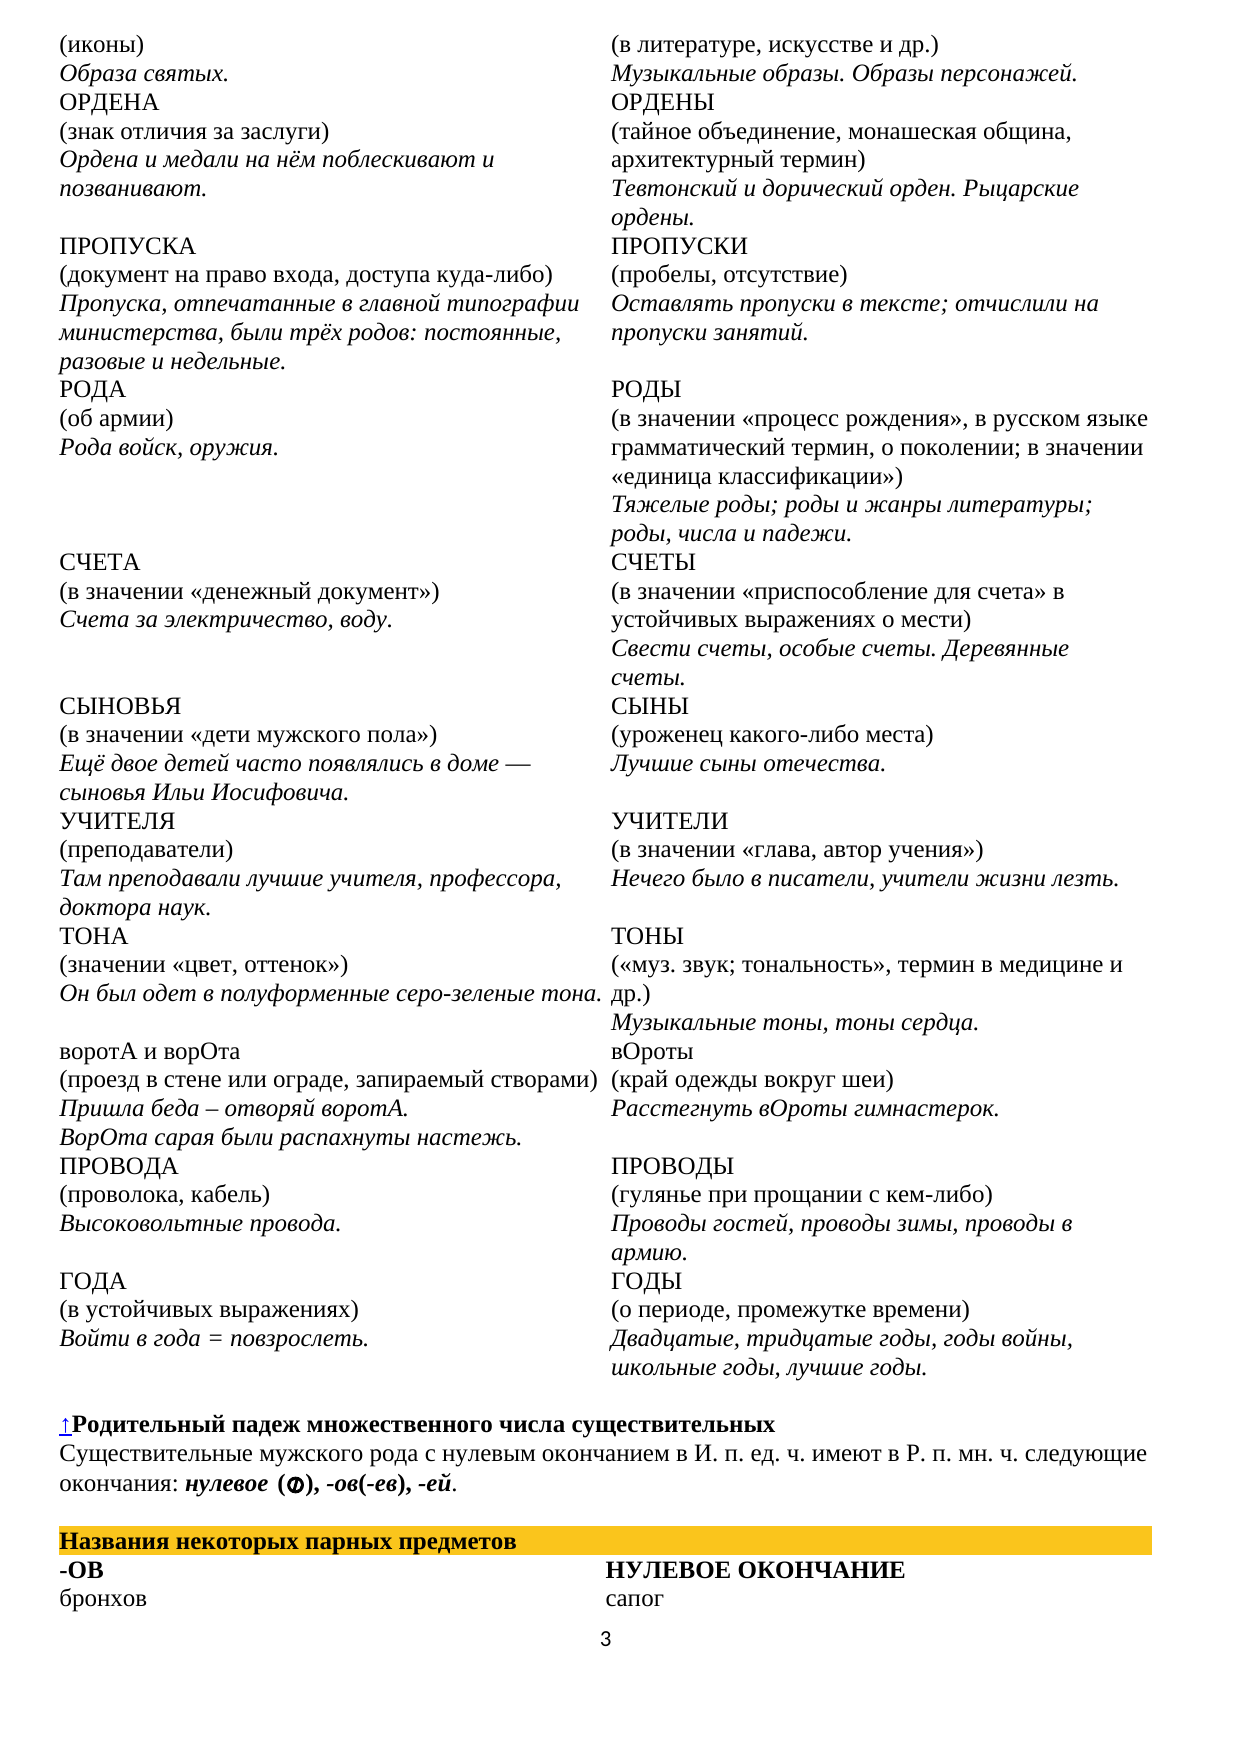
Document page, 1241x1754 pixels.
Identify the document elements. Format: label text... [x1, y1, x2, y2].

table_cell НУЛЕВОЕ ОКОНЧАНИЕ [605, 1555, 1152, 1583]
table_cell -ОВ [59, 1555, 605, 1583]
table_cell ТОНЫ («муз. звук; тональность», термин в медицине и др.) Музыкальные тоны, тоны сердца. [611, 921, 1152, 1036]
table_cell УЧИТЕЛИ (в значении «глава, автор учения») Нечего было в писатели, учители жизни лезть. [611, 806, 1152, 921]
text Существительные мужского рода с нулевым окончанием в И. п. ед. ч. имеют в Р. п. мн. ч. следующие окончания: нулевое (⊘), -ов(-ев), -ей. [59, 1438, 1152, 1497]
table_cell СЫНОВЬЯ (в значении «дети мужского пола») Ещё двое детей часто появлялись в доме ― сыновья Ильи Иосифовича. [59, 691, 611, 806]
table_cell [59, 1584, 605, 1612]
table_cell вОроты (край одежды вокруг шеи) Расстегнуть вОроты гимнастерок. [611, 1036, 1152, 1151]
table_cell РОДА (об армии) Рода войск, оружия. [59, 375, 611, 547]
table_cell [59, 30, 611, 87]
table_cell СЧЕТА (в значении «денежный документ») Cчета за электричество, воду. [59, 547, 611, 691]
table_cell ПРОВОДЫ (гулянье при прощании с кем-либо) Проводы гостей, проводы зимы, проводы в армию. [611, 1151, 1152, 1266]
table_cell ОРДЕНА (знак отличия за заслуги) Ордена и медали на нём поблескивают и позванивают. [59, 87, 611, 231]
table_cell ГОДА (в устойчивых выражениях) Войти в года = повзрослеть. [59, 1266, 611, 1381]
table_cell ПРОПУСКА (документ на право входа, доступа куда-либо) Пропуска, отпечатанные в главной типографии министерства, были трёх родов: постоянные, разовые и недельные. [59, 231, 611, 374]
table_cell РОДЫ (в значении «процесс рождения», в русском языке грамматический термин, о поколении; в значении «единица классификации») Тяжелые роды; роды и жанры литературы; роды, числа и падежи. [611, 375, 1152, 547]
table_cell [605, 1584, 1152, 1612]
table_header Названия некоторых парных предметов [59, 1526, 1152, 1555]
table_cell ТОНА (значении «цвет, оттенок») Он был одет в полуформенные серо-зеленые тона. [59, 921, 611, 1036]
table_cell воротА и ворОта (проезд в стене или ограде, запираемый створами) Пришла беда – отворяй воротА. ВорОта сарая были распахнуты настежь. [59, 1036, 611, 1151]
text ↑Родительный падеж множественного числа существительных [59, 1381, 1152, 1438]
table_cell ПРОВОДА (проволока, кабель) Высоковольтные провода. [59, 1151, 611, 1266]
table_cell ГОДЫ (о периоде, промежутке времени) Двадцатые, тридцатые годы, годы войны, школьные годы, лучшие годы. [611, 1266, 1152, 1381]
table_cell УЧИТЕЛЯ (преподаватели) Там преподавали лучшие учителя, профессора, доктора наук. [59, 806, 611, 921]
table_cell СЧЕТЫ (в значении «приспособление для счета» в устойчивых выражениях о мести) Свести счеты, особые счеты. Деревянные счеты. [611, 547, 1152, 691]
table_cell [611, 30, 1152, 87]
table_cell ПРОПУСКИ (пробелы, отсутствие) Оставлять пропуски в тексте; отчислили на пропуски занятий. [611, 231, 1152, 374]
table_cell СЫНЫ (уроженец какого-либо места) Лучшие сыны отечества. [611, 691, 1152, 806]
table_cell ОРДЕНЫ (тайное объединение, монашеская община, архитектурный термин) Тевтонский и дорический орден. Рыцарские ордены. [611, 87, 1152, 231]
